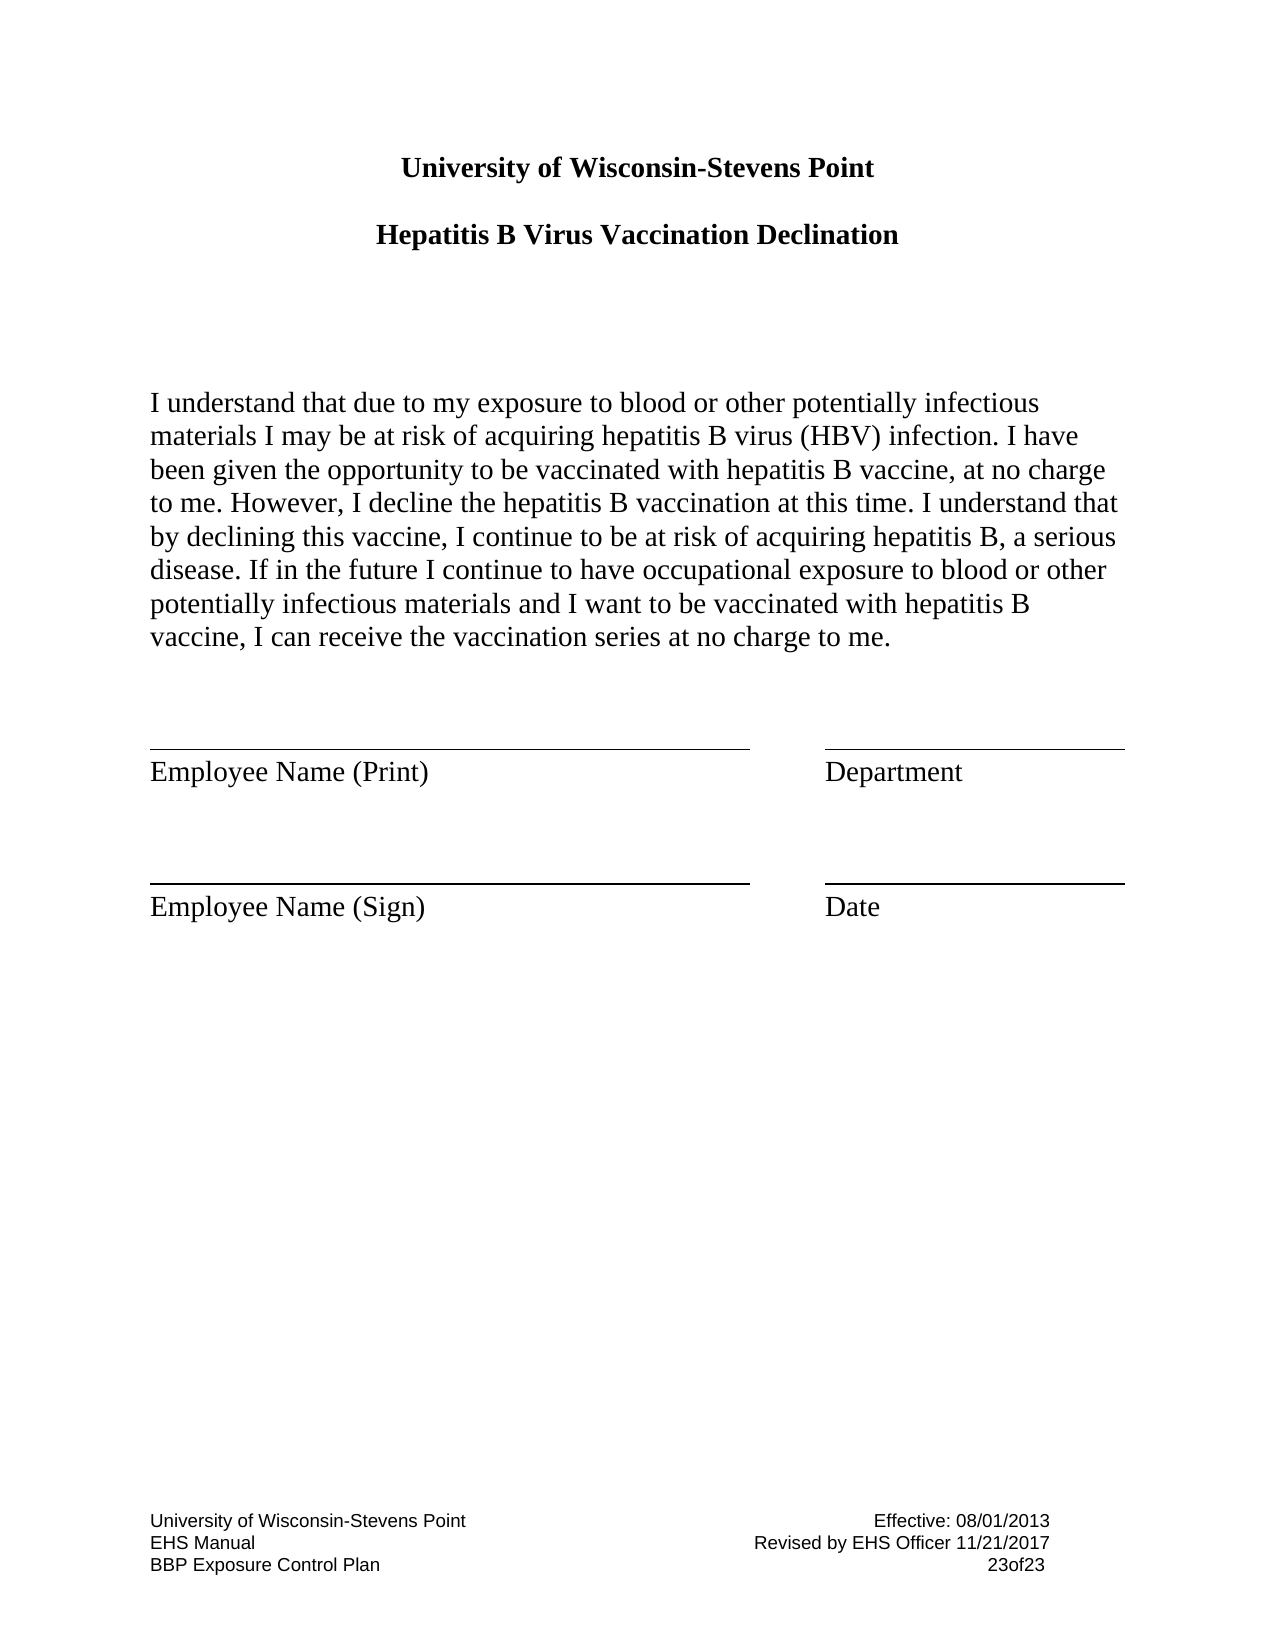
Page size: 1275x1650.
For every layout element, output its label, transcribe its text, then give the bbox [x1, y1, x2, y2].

text I understand that due to my exposure to blood or other potentially infectious materials I may be at risk of acquiring hepatitis B virus (HBV) infection. I have been given the opportunity to be vaccinated with hepatitis B vaccine, at no charge to me. However, I decline the hepatitis B vaccination at this time. I understand that by declining this vaccine, I continue to be at risk of acquiring hepatitis B, a serious disease. If in the future I continue to have occupational exposure to blood or other potentially infectious materials and I want to be vaccinated with hepatitis B vaccine, I can receive the vaccination series at no charge to me. [150, 385, 1125, 653]
text Employee Name (Print) Department [150, 754, 1125, 788]
text Employee Name (Sign) Date [150, 889, 1125, 922]
text Hepatitis B Virus Vaccination Declination [150, 217, 1125, 251]
text Point [150, 150, 1125, 183]
